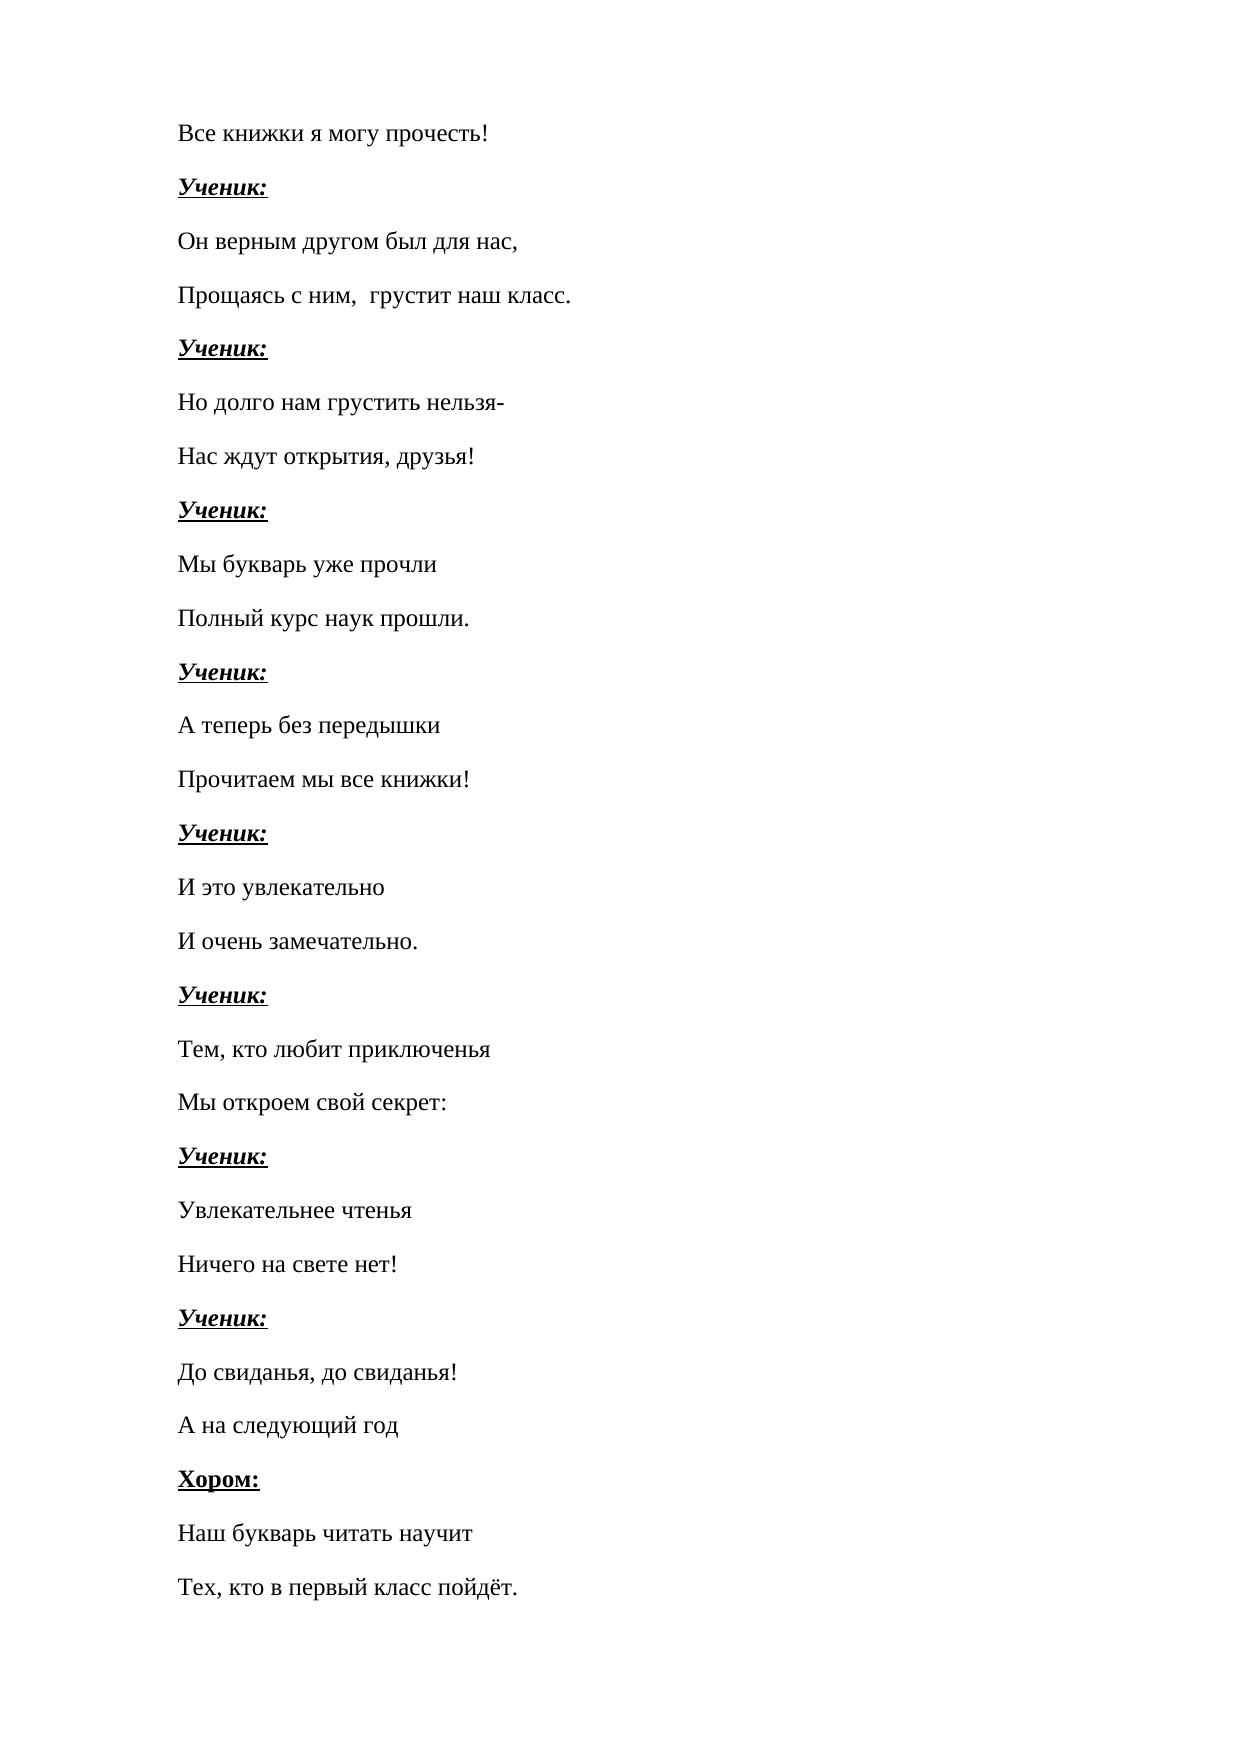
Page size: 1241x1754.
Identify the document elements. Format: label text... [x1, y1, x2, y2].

text До свиданья, до свиданья! [177, 1357, 1152, 1386]
text И очень замечательно. [177, 926, 1152, 955]
text Полный курс наук прошли. [177, 603, 1152, 632]
text Мы откроем свой секрет: [177, 1087, 1152, 1116]
text Ученик: [177, 657, 1152, 685]
text Наш букварь читать научит [177, 1518, 1152, 1547]
text Хором: [177, 1464, 1152, 1493]
text Ученик: [177, 495, 1152, 524]
text Увлекательнее чтенья [177, 1195, 1152, 1224]
text Ученик: [177, 1141, 1152, 1170]
text Прощаясь с ним, грустит наш класс. [177, 280, 1152, 308]
text Прочитаем мы все книжки! [177, 764, 1152, 793]
text А на следующий год [177, 1411, 1152, 1439]
text Но долго нам грустить нельзя- [177, 387, 1152, 416]
text Ученик: [177, 818, 1152, 847]
text Ученик: [177, 980, 1152, 1008]
text Нас ждут открытия, друзья! [177, 441, 1152, 470]
text Ученик: [177, 172, 1152, 201]
text Ученик: [177, 333, 1152, 362]
text Ничего на свете нет! [177, 1249, 1152, 1278]
text А теперь без передышки [177, 711, 1152, 739]
text Все книжки я могу прочесть! [177, 118, 1152, 147]
text Мы букварь уже прочли [177, 549, 1152, 578]
text Ученик: [177, 1303, 1152, 1332]
text Он верным другом был для нас, [177, 226, 1152, 254]
text Тех, кто в первый класс пойдёт. [177, 1572, 1152, 1601]
text И это увлекательно [177, 872, 1152, 901]
text Тем, кто любит приключенья [177, 1034, 1152, 1062]
